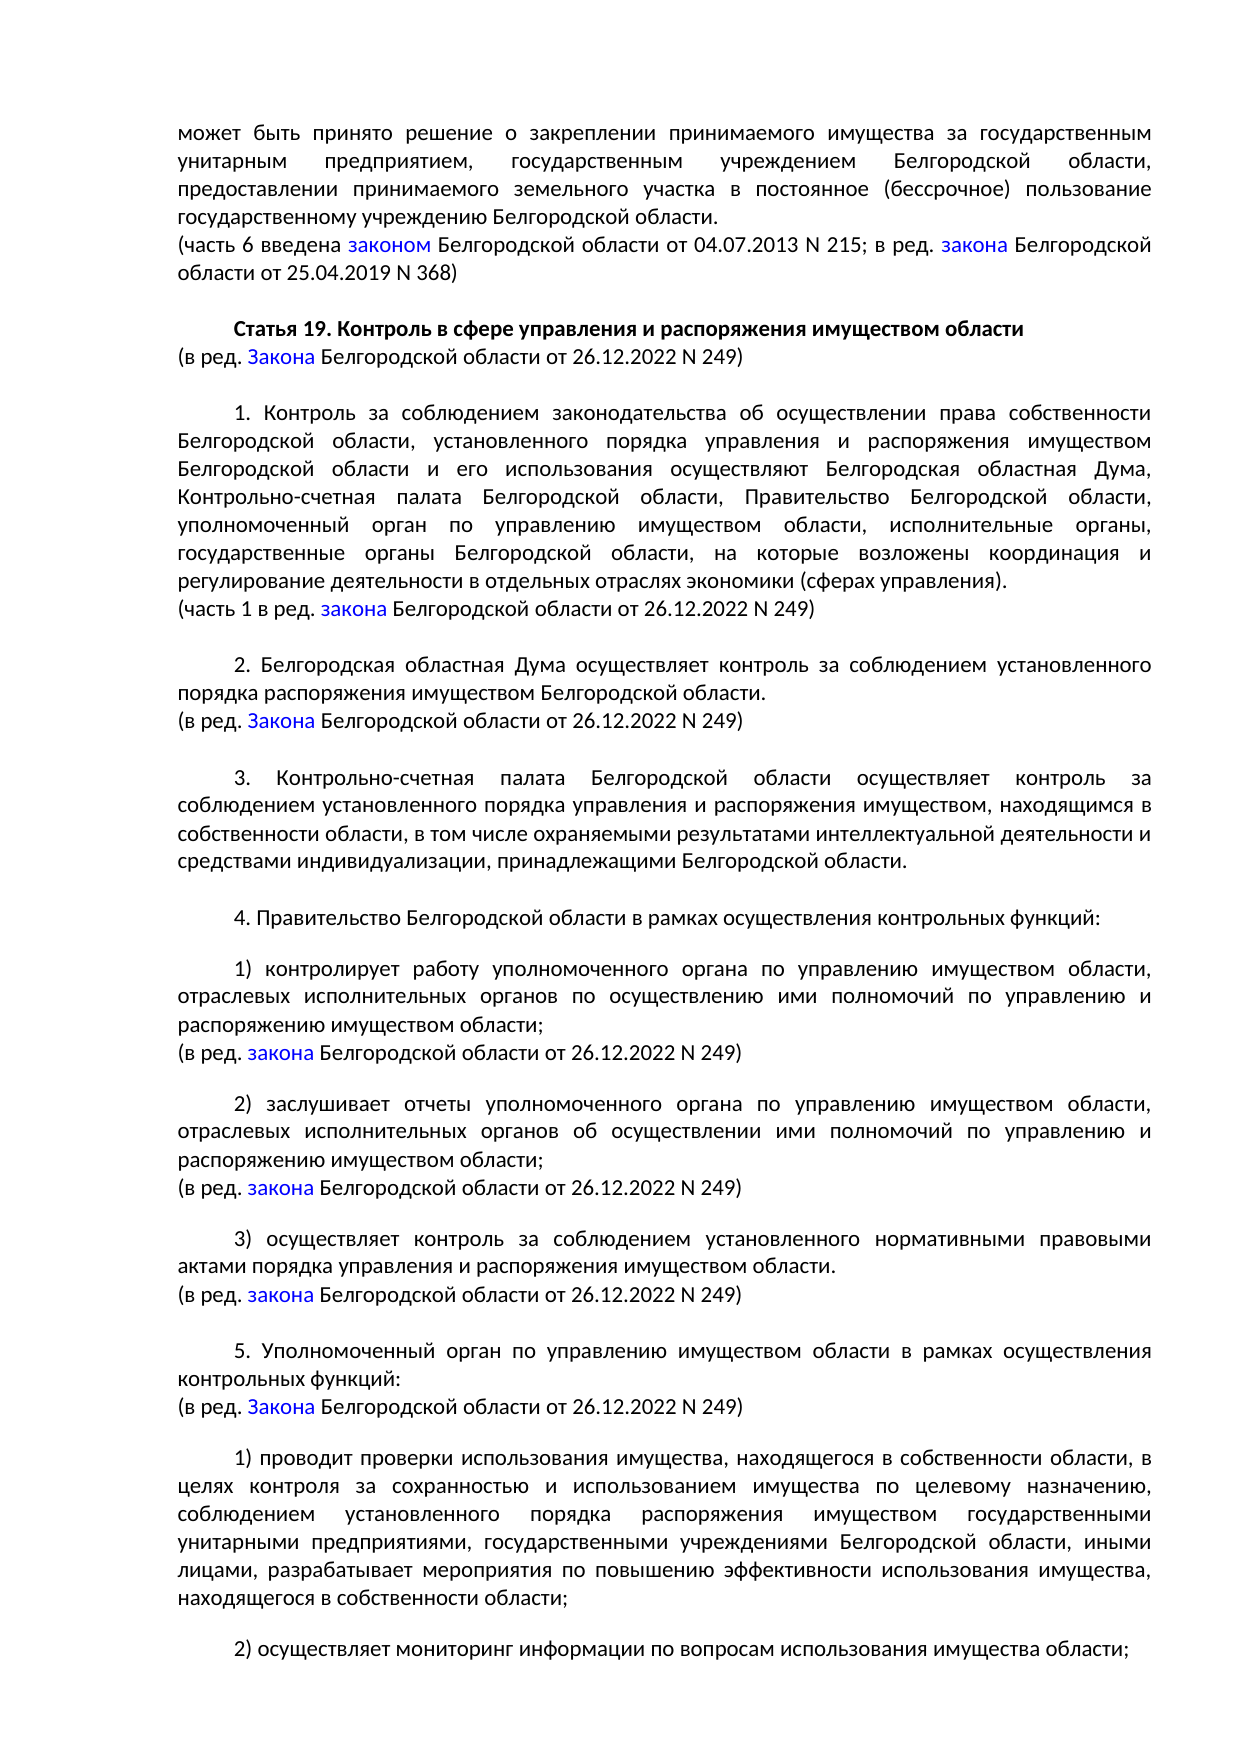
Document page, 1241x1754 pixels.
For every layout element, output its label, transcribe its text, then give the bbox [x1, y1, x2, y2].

text (в ред. закона Белгородской области от 26.12.2022 N 249) [177, 1173, 1152, 1201]
title Статья 19. Контроль в сфере управления и распоряжения имуществом области [177, 314, 1152, 342]
text (в ред. Закона Белгородской области от 26.12.2022 N 249) [177, 342, 1152, 370]
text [177, 118, 1152, 230]
text 1) контролирует работу уполномоченного органа по управлению имуществом области, отраслевых исполнительных органов по осуществлению ими полномочий по управлению и распоряжению имуществом области; [177, 954, 1152, 1038]
text 4. Правительство Белгородской области в рамках осуществления контрольных функций: [177, 903, 1152, 931]
text (часть 6 введена законом Белгородской области от 04.07.2013 N 215; в ред. закона Белгородской области от 25.04.2019 N 368) [177, 230, 1152, 286]
text 1. Контроль за соблюдением законодательства об осуществлении права собственности Белгородской области, установленного порядка управления и распоряжения имуществом Белгородской области и его использования осуществляют Белгородская областная Дума, Контрольно-счетная палата Белгородской области, Правительство Белгородской области, уполномоченный орган по управлению имуществом области, исполнительные органы, государственные органы Белгородской области, на которые возложены координация и регулирование деятельности в отдельных отраслях экономики (сферах управления). [177, 398, 1152, 594]
text (часть 1 в ред. закона Белгородской области от 26.12.2022 N 249) [177, 594, 1152, 622]
text 2) заслушивает отчеты уполномоченного органа по управлению имуществом области, отраслевых исполнительных органов об осуществлении ими полномочий по управлению и распоряжению имуществом области; [177, 1089, 1152, 1173]
text (в ред. закона Белгородской области от 26.12.2022 N 249) [177, 1038, 1152, 1066]
text 5. Уполномоченный орган по управлению имуществом области в рамках осуществления контрольных функций: [177, 1336, 1152, 1392]
text (в ред. закона Белгородской области от 26.12.2022 N 249) [177, 1280, 1152, 1308]
text (в ред. Закона Белгородской области от 26.12.2022 N 249) [177, 1392, 1152, 1420]
text (в ред. Закона Белгородской области от 26.12.2022 N 249) [177, 707, 1152, 734]
text 3. Контрольно-счетная палата Белгородской области осуществляет контроль за соблюдением установленного порядка управления и распоряжения имуществом, находящимся в собственности области, в том числе охраняемыми результатами интеллектуальной деятельности и средствами индивидуализации, принадлежащими Белгородской области. [177, 763, 1152, 875]
text 2) осуществляет мониторинг информации по вопросам использования имущества области; [177, 1634, 1152, 1662]
text 2. Белгородская областная Дума осуществляет контроль за соблюдением установленного порядка распоряжения имуществом Белгородской области. [177, 651, 1152, 707]
text 1) проводит проверки использования имущества, находящегося в собственности области, в целях контроля за сохранностью и использованием имущества по целевому назначению, соблюдением установленного порядка распоряжения имуществом государственными унитарными предприятиями, государственными учреждениями Белгородской области, иными лицами, разрабатывает мероприятия по повышению эффективности использования имущества, находящегося в собственности области; [177, 1443, 1152, 1611]
text 3) осуществляет контроль за соблюдением установленного нормативными правовыми актами порядка управления и распоряжения имуществом области. [177, 1224, 1152, 1280]
